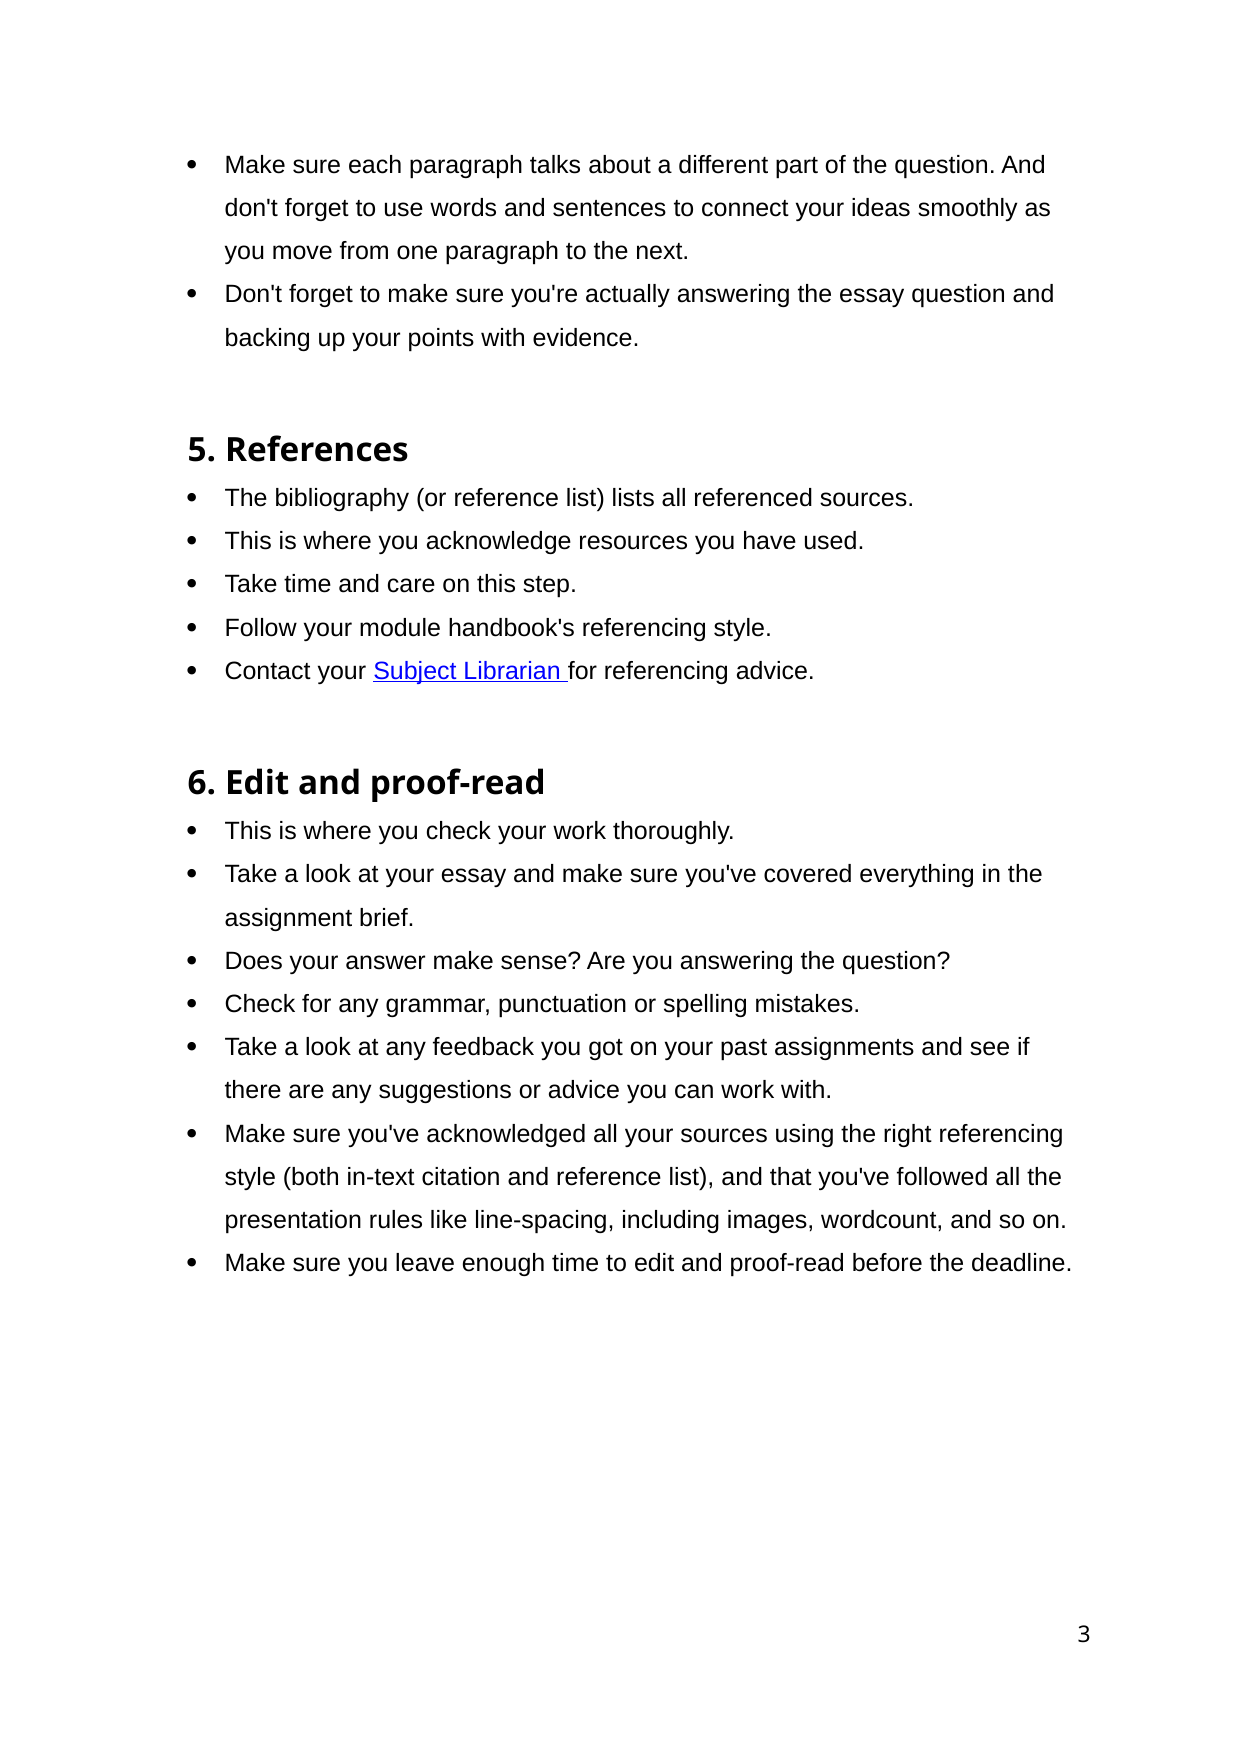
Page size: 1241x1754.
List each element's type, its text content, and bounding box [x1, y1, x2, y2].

subtitle Edit and proof-read [187, 759, 1090, 804]
list Follow your module handbook's referencing style. [187, 613, 1090, 641]
list Make sure each paragraph talks about a different part of the question. And don't forget to use words and sentences to connect your ideas smoothly as you move from one paragraph to the next. [187, 150, 1090, 265]
list Take time and care on this step. [187, 569, 1090, 598]
list This is where you check your work thoroughly. [187, 816, 1090, 845]
subtitle References [187, 426, 1090, 471]
list Check for any grammar, punctuation or spelling mistakes. [187, 989, 1090, 1018]
list Don't forget to make sure you're actually answering the essay question and backing up your points with evidence. [187, 279, 1090, 351]
list Make sure you leave enough time to edit and proof-read before the deadline. [187, 1248, 1090, 1277]
list The bibliography (or reference list) lists all referenced sources. [187, 483, 1090, 512]
list Take a look at any feedback you got on your past assignments and see if there are any suggestions or advice you can work with. [187, 1032, 1090, 1104]
list This is where you acknowledge resources you have used. [187, 526, 1090, 555]
list Does your answer make sense? Are you answering the question? [187, 946, 1090, 974]
list Contact your Subject Librarian for referencing advice. [187, 656, 1090, 685]
list Make sure you've acknowledged all your sources using the right referencing style (both in-text citation and reference list), and that you've followed all the presentation rules like line-spacing, including images, wordcount, and so on. [187, 1118, 1090, 1234]
list Take a look at your essay and make sure you've covered everything in the assignment brief. [187, 859, 1090, 931]
